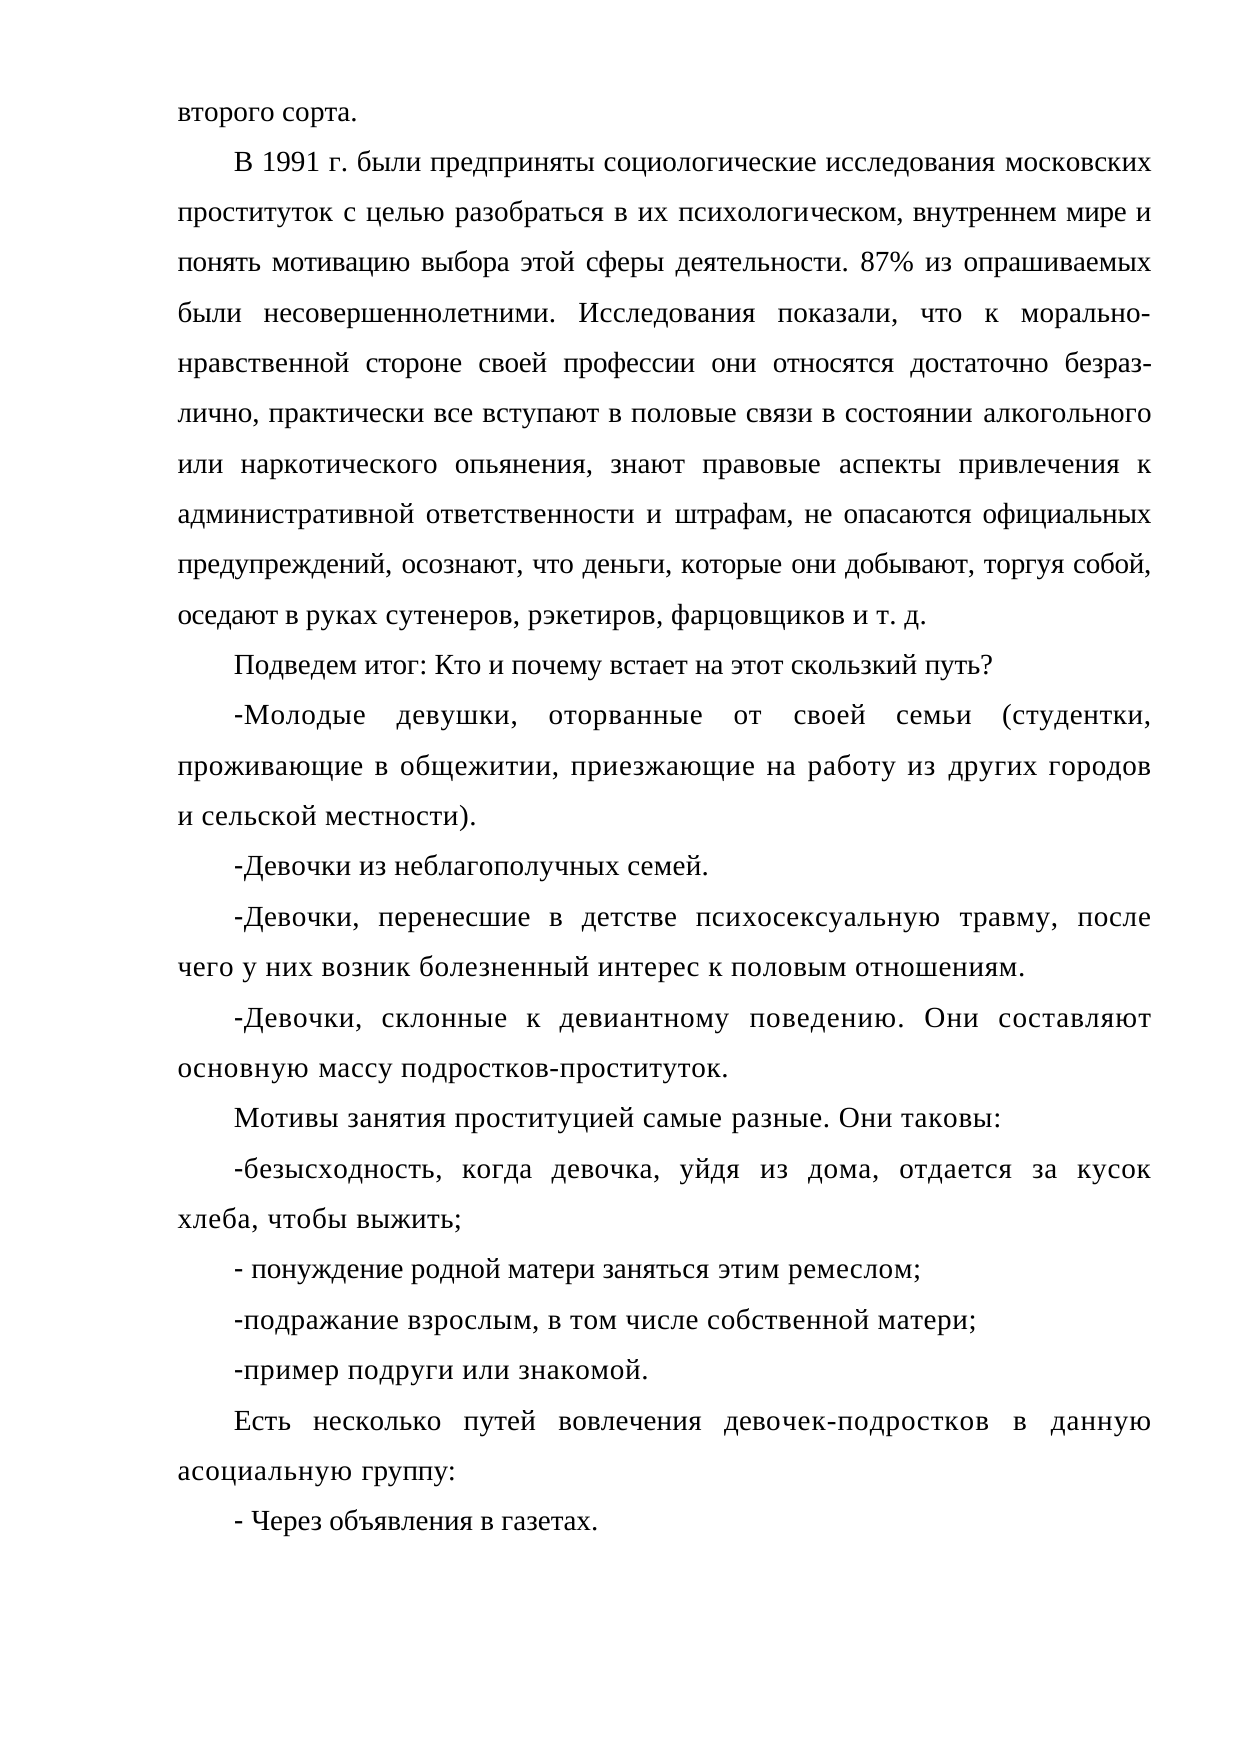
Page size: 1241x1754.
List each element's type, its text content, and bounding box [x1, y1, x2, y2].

list пример подруги или знакомой. [177, 1352, 1152, 1386]
list Девочки из неблагополучных семей. [177, 848, 1152, 882]
text В . были предприняты социологические исследования московских проституток с целью разобраться в их психологическом, внутреннем мире и понять мотивацию выбора этой сферы деятельности. 87% из опрашиваемых были несовершеннолетними. Исследования показали, что к морально-нравственной стороне своей профессии они относятся достаточно безразлично, практически все вступают в половые связи в состоянии алкогольного или наркотического опьянения, знают правовые аспекты привлечения к административной ответственности и штрафам, не опасаются официальных предупреждений, осознают, что деньги, которые они добывают, торгуя собой, оседают в руках сутенеров, рэкетиров, фарцовщиков и т. д. [177, 144, 1152, 630]
text Есть несколько путей вовлечения девочек-подростков в данную асоциальную группу: [177, 1403, 1152, 1486]
text Подведем итог: Кто и почему встает на этот скользкий путь? [177, 647, 1152, 681]
list Девочки, склонные к девиантному поведению. Они составляют основную массу подростков-проституток. [177, 999, 1152, 1083]
list безысходность, когда девочка, уйдя из дома, отдается за кусок хлеба, чтобы выжить; [177, 1151, 1152, 1234]
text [177, 94, 1152, 127]
list Через объявления в газетах. [177, 1503, 1152, 1537]
list понуждение родной матери заняться этим ремеслом; [177, 1251, 1152, 1285]
text Мотивы занятия проституцией самые разные. Они таковы: [177, 1100, 1152, 1134]
list подражание взрослым, в том числе собственной матери; [177, 1302, 1152, 1335]
list Молодые девушки, оторванные от своей семьи (студентки, проживающие в общежитии, приезжающие на работу из других городов и сельской местности). [177, 697, 1152, 832]
list Девочки, перенесшие в детстве психосексуальную травму, после чего у них возник болезненный интерес к половым отношениям. [177, 899, 1152, 983]
